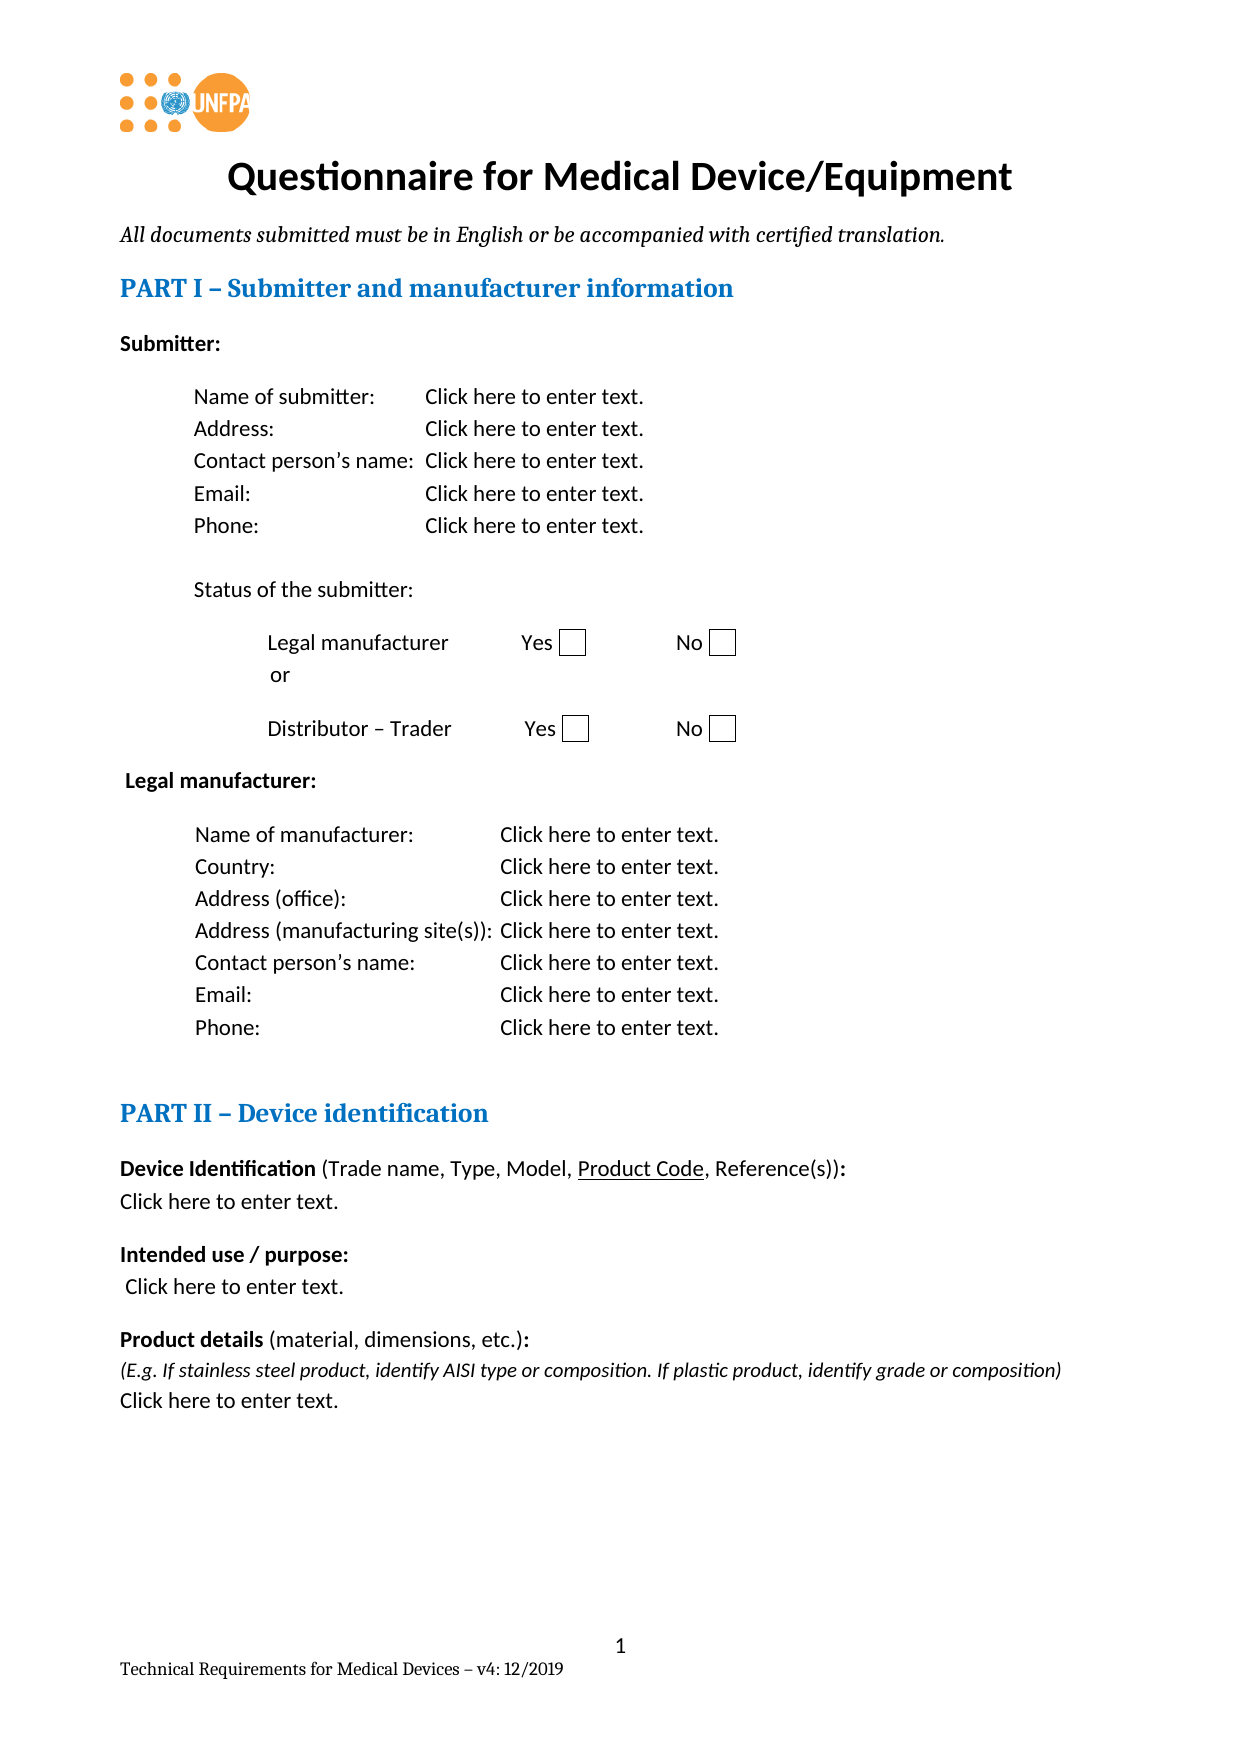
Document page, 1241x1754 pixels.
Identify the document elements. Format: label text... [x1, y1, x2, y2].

text Submitter: [120, 329, 1120, 357]
text Intended use / purpose: [120, 1240, 1120, 1300]
text All documents submitted must be in English or be accompanied with certified translation. [120, 222, 1120, 248]
text PART I – Submitter and manufacturer information [120, 273, 1120, 304]
text Name of manufacturer: Country: Address (office): Address (manufacturing site(s)): Contact person’s name: Email: Phone: [195, 820, 1120, 1073]
text Legal manufacturer: [120, 767, 1120, 795]
text Name of submitter: Address: Contact person’s name: Email: Phone: Status of the submitter: [194, 382, 1120, 603]
text Legal manufacturer Yes No or [194, 628, 1120, 689]
picture [120, 73, 250, 132]
text PART II – Device identification [120, 1098, 1120, 1129]
text Distributor – Trader Yes No [194, 714, 1120, 742]
text Device Identification (Trade name, Type, Model, Product Code, Reference(s)): [120, 1154, 1120, 1215]
text Questionnaire for Medical Device/Equipment [120, 150, 1120, 201]
text Product details (material, dimensions, etc.): (E.g. If stainless steel product, identify AISI type or composition. If plastic product, identify grade or composition) [120, 1325, 1120, 1414]
